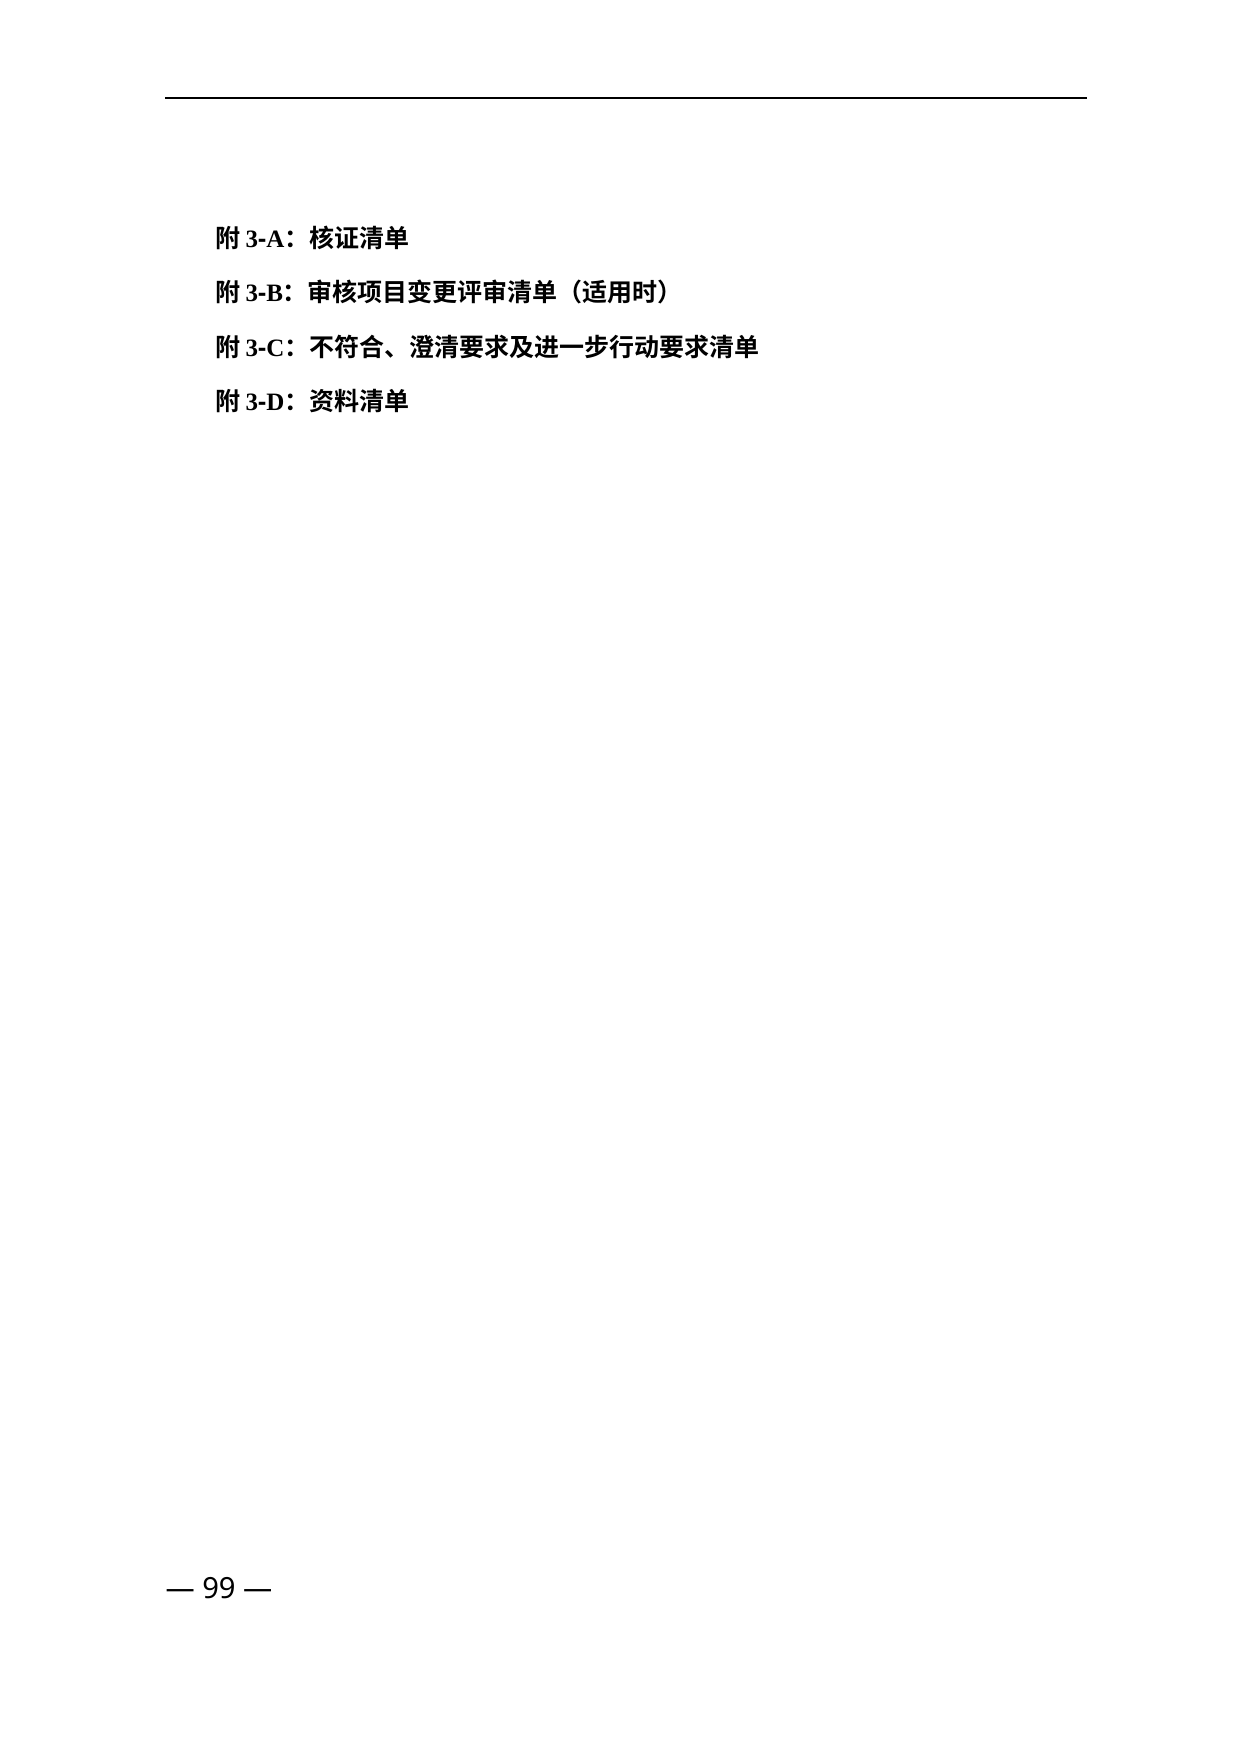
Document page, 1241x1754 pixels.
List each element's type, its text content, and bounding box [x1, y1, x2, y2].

text 附3-C：不符合、澄清要求及进一步行动要求清单 [165, 327, 1087, 363]
text 附3-D：资料清单 [165, 382, 1087, 418]
text 附3-A：核证清单 [165, 218, 1087, 255]
text 附3-B：审核项目变更评审清单（适用时） [165, 273, 1087, 309]
